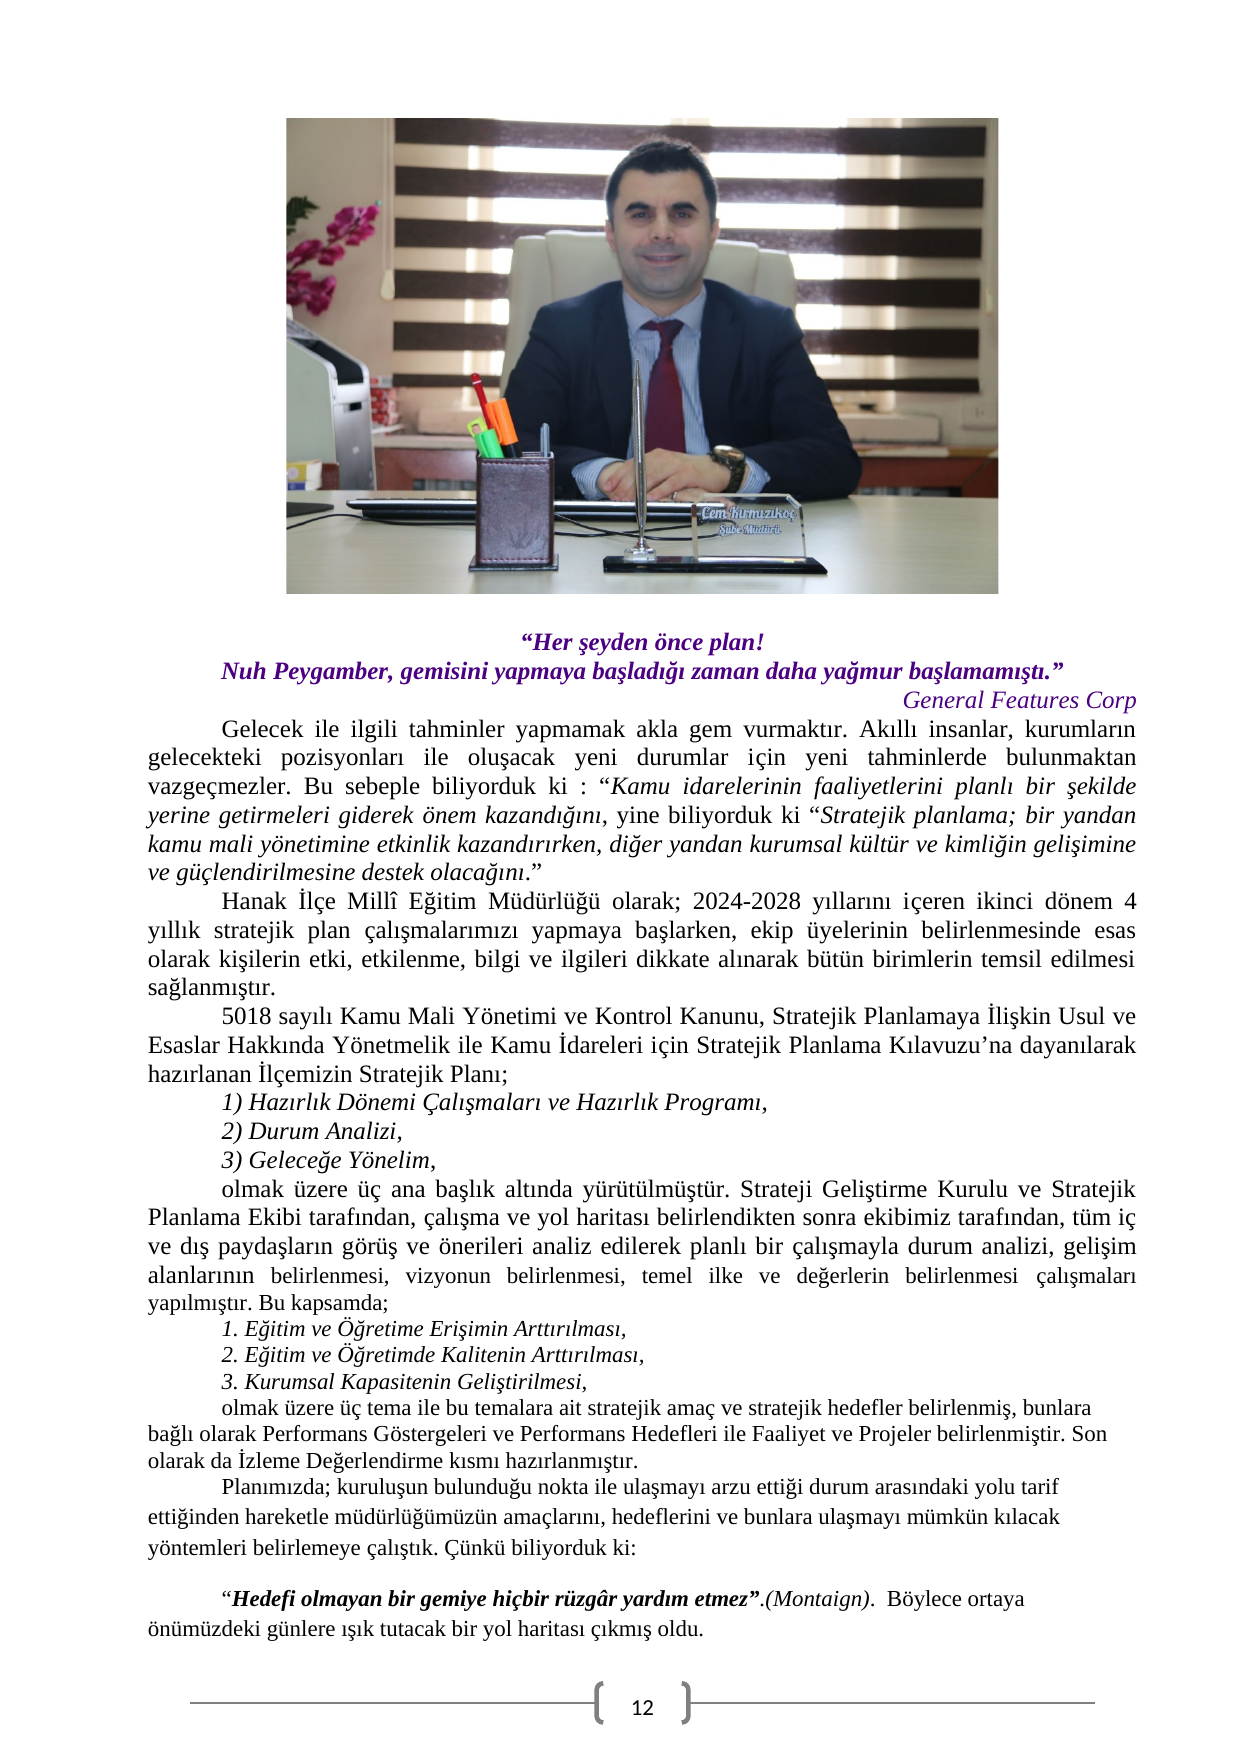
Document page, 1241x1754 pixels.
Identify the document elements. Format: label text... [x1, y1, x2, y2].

text olmak üzere üç ana başlık altında yürütülmüştür. Strateji Geliştirme Kurulu ve Stratejik Planlama Ekibi tarafından, çalışma ve yol haritası belirlendikten sonra ekibimiz tarafından, tüm iç ve dış paydaşların görüş ve önerileri analiz edilerek planlı bir çalışmayla durum analizi, gelişim alanlarının belirlenmesi, vizyonun belirlenmesi, temel ilke ve değerlerin belirlenmesi çalışmaları yapılmıştır. Bu kapsamda; [148, 1174, 1137, 1315]
text 2) Durum Analizi, [148, 1116, 1137, 1145]
text Gelecek ile ilgili tahminler yapmamak akla gem vurmaktır. Akıllı insanlar, kurumların gelecekteki pozisyonları ile oluşacak yeni durumlar için yeni tahminlerde bulunmaktan vazgeçmezler. Bu sebeple biliyorduk ki : “Kamu idarelerinin faaliyetlerini planlı bir şekilde yerine getirmeleri giderek önem kazandığını, yine biliyorduk ki “Stratejik planlama; bir yandan kamu mali yönetimine etkinlik kazandırırken, diğer yandan kurumsal kültür ve kimliğin gelişimine ve güçlendirilmesine destek olacağını.” [148, 714, 1137, 886]
text 3) Geleceğe Yönelim, [148, 1145, 1137, 1174]
text olmak üzere üç tema ile bu temalara ait stratejik amaç ve stratejik hedefler belirlenmiş, bunlara bağlı olarak Performans Göstergeleri ve Performans Hedefleri ile Faaliyet ve Projeler belirlenmiştir. Son olarak da İzleme Değerlendirme kısmı hazırlanmıştır. [148, 1394, 1137, 1473]
picture [286, 118, 999, 594]
text 3. Kurumsal Kapasitenin Geliştirilmesi, [148, 1368, 1137, 1394]
text 1) Hazırlık Dönemi Çalışmaları ve Hazırlık Programı, [148, 1087, 1137, 1116]
text 2. Eğitim ve Öğretimde Kalitenin Arttırılması, [148, 1341, 1137, 1368]
text Hanak İlçe Millî Eğitim Müdürlüğü olarak; 2024-2028 yıllarını içeren ikinci dönem 4 yıllık stratejik plan çalışmalarımızı yapmaya başlarken, ekip üyelerinin belirlenmesinde esas olarak kişilerin etki, etkilenme, bilgi ve ilgileri dikkate alınarak bütün birimlerin temsil edilmesi sağlanmıştır. [148, 886, 1137, 1001]
text General Features Corp [148, 685, 1137, 714]
text “Her şeyden önce plan! [148, 627, 1137, 656]
text Planımızda; kuruluşun bulunduğu nokta ile ulaşmayı arzu ettiği durum arasındaki yolu tarif ettiğinden hareketle müdürlüğümüzün amaçlarını, hedeflerini ve bunlara ulaşmayı mümkün kılacak yöntemleri belirlemeye çalıştık. Çünkü biliyorduk ki: [148, 1473, 1137, 1560]
text Nuh Peygamber, gemisini yapmaya başladığı zaman daha yağmur başlamamıştı.” [148, 656, 1137, 685]
text “Hedefi olmayan bir gemiye hiçbir rüzgâr yardım etmez”.(Montaign). Böylece ortaya önümüzdeki günlere ışık tutacak bir yol haritası çıkmış oldu. [148, 1585, 1137, 1641]
text 5018 sayılı Kamu Mali Yönetimi ve Kontrol Kanunu, Stratejik Planlamaya İlişkin Usul ve Esaslar Hakkında Yönetmelik ile Kamu İdareleri için Stratejik Planlama Kılavuzu’na dayanılarak hazırlanan İlçemizin Stratejik Planı; [148, 1001, 1137, 1087]
text 1. Eğitim ve Öğretime Erişimin Arttırılması, [148, 1315, 1137, 1341]
